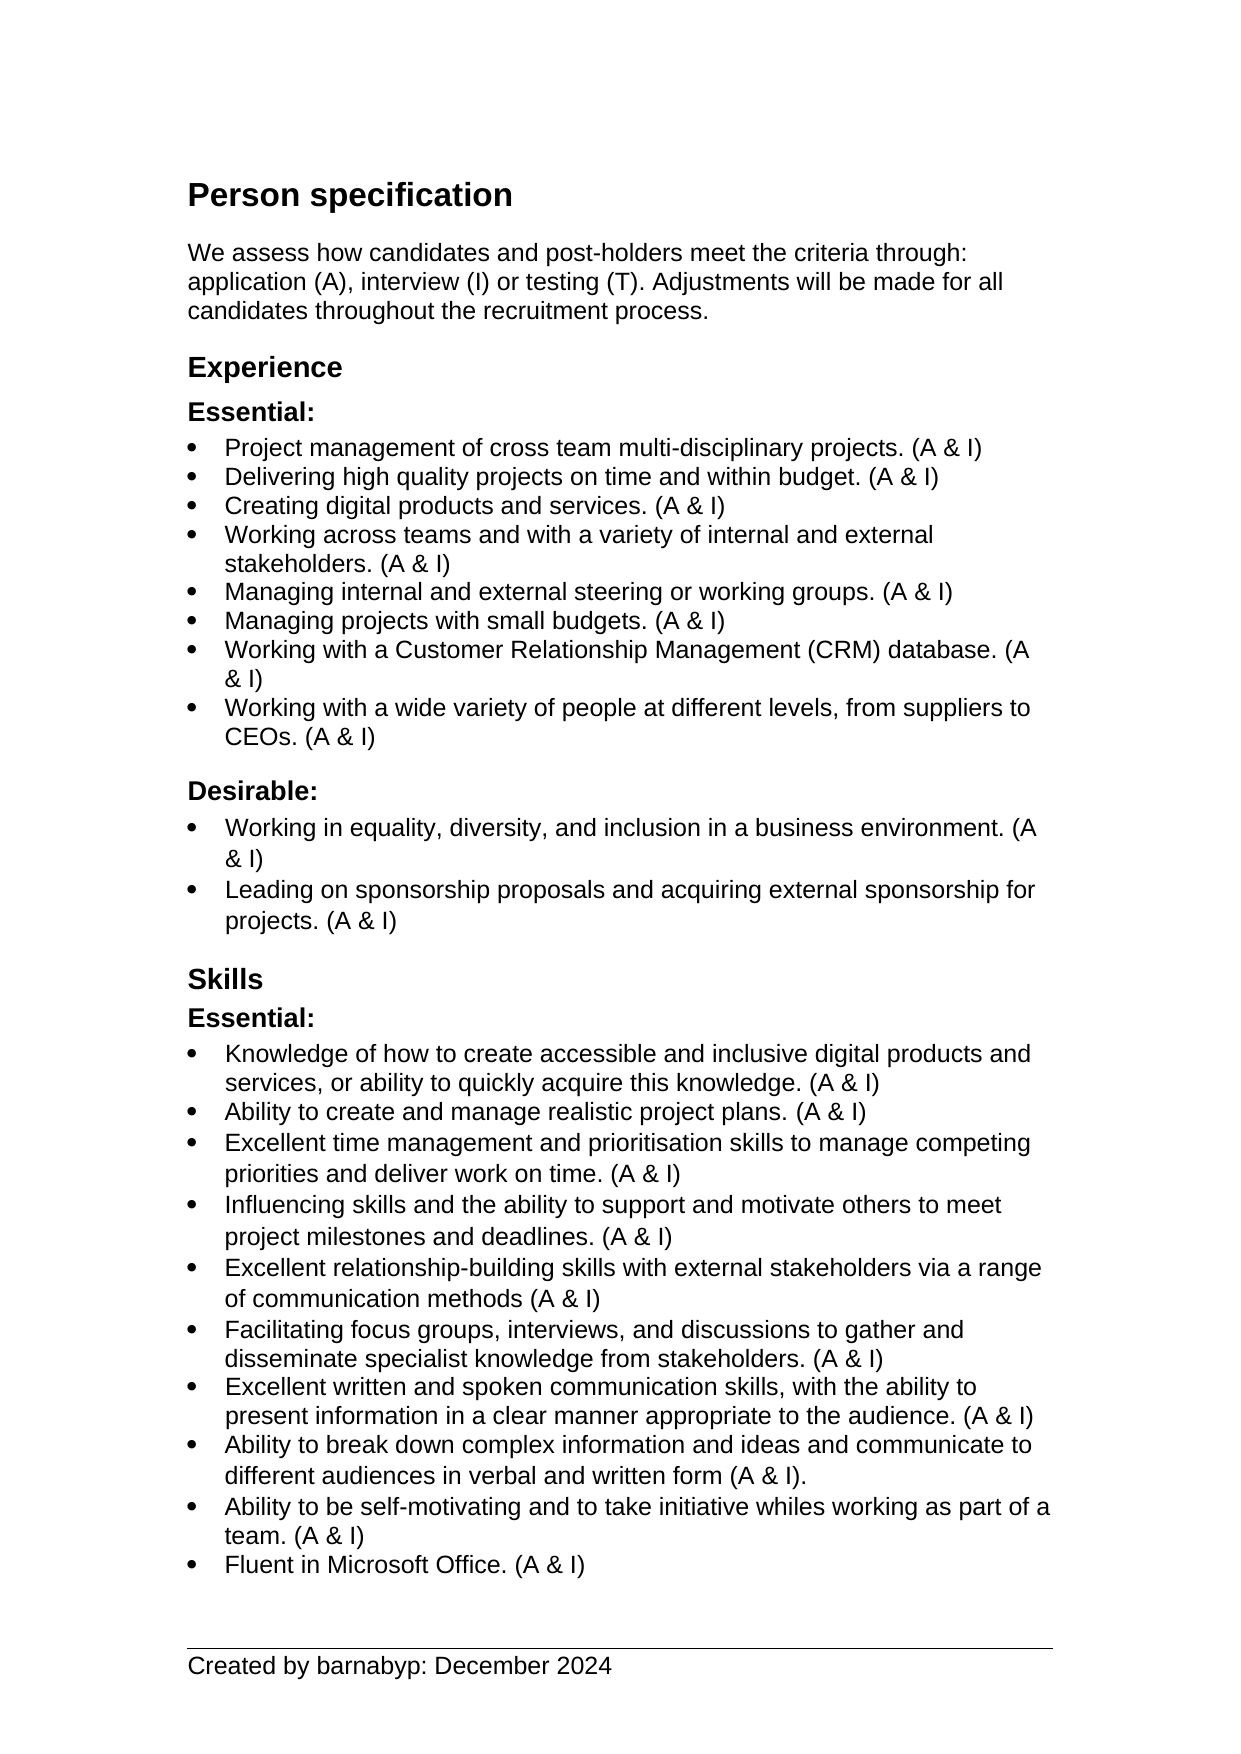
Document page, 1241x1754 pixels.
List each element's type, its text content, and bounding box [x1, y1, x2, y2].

list Creating digital products and services. (A & I) [187, 491, 1053, 520]
list Ability to be self-motivating and to take initiative whiles working as part of a team. (A & I) [187, 1492, 1053, 1550]
text Essential: [187, 1002, 1053, 1033]
text Desirable: [187, 775, 1053, 807]
list Project management of cross team multi-disciplinary projects. (A & I) [187, 433, 1053, 462]
list Managing projects with small budgets. (A & I) [187, 606, 1053, 635]
text Essential: [187, 396, 1053, 427]
list Ability to create and manage realistic project plans. (A & I) [187, 1097, 1053, 1126]
list Ability to break down complex information and ideas and communicate to different audiences in verbal and written form (A & I). [187, 1430, 1053, 1490]
list Excellent relationship-building skills with external stakeholders via a range of communication methods (A & I) [187, 1253, 1053, 1312]
list Working across teams and with a variety of internal and external stakeholders. (A & I) [187, 520, 1053, 577]
text We assess how candidates and post-holders meet the criteria through: application (A), interview (I) or testing (T). Adjustments will be made for all candidates throughout the recruitment process. [187, 238, 1053, 325]
text Skills [187, 962, 1053, 996]
list Facilitating focus groups, interviews, and discussions to gather and disseminate specialist knowledge from stakeholders. (A & I) [187, 1315, 1053, 1372]
list Excellent written and spoken communication skills, with the ability to present information in a clear manner appropriate to the audience. (A & I) [187, 1372, 1053, 1430]
list Delivering high quality projects on time and within budget. (A & I) [187, 462, 1053, 491]
list Leading on sponsorship proposals and acquiring external sponsorship for projects. (A & I) [187, 875, 1053, 935]
list Working with a wide variety of people at different levels, from suppliers to CEOs. (A & I) [187, 693, 1053, 750]
list Influencing skills and the ability to support and motivate others to meet project milestones and deadlines. (A & I) [187, 1190, 1053, 1250]
list Managing internal and external steering or working groups. (A & I) [187, 577, 1053, 606]
list Fluent in Microsoft Office. (A & I) [187, 1550, 1053, 1579]
text Person specification [187, 175, 1053, 213]
list Excellent time management and prioritisation skills to manage competing priorities and deliver work on time. (A & I) [187, 1128, 1053, 1188]
text Experience [187, 350, 1053, 383]
list Working in equality, diversity, and inclusion in a business environment. (A & I) [187, 813, 1053, 873]
list Knowledge of how to create accessible and inclusive digital products and services, or ability to quickly acquire this knowledge. (A & I) [187, 1039, 1053, 1097]
list Working with a Customer Relationship Management (CRM) database. (A & I) [187, 635, 1053, 693]
